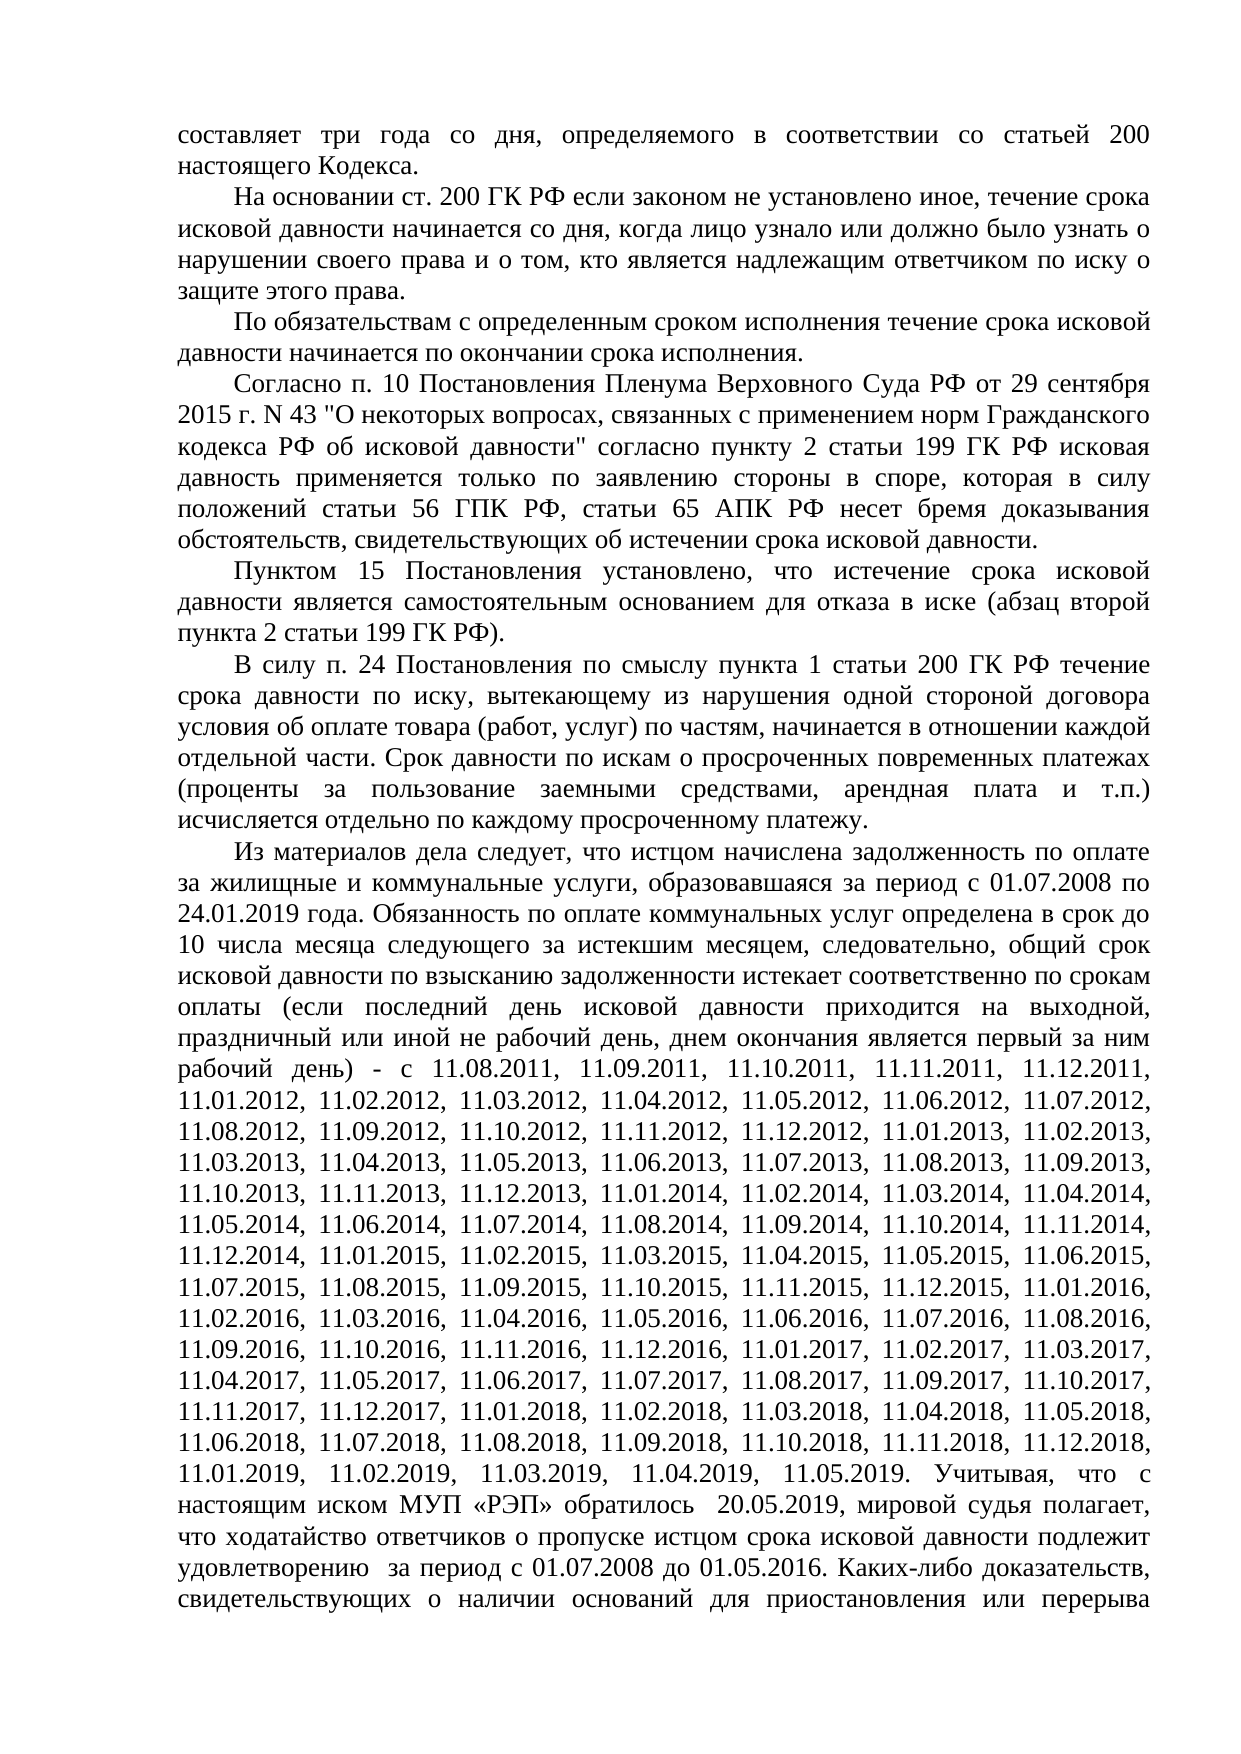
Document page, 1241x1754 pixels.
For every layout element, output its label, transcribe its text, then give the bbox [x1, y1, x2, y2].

text Пунктом 15 Постановления установлено, что истечение срока исковой давности является самостоятельным основанием для отказа в иске (абзац второй пункта 2 статьи 199 ГК РФ). [177, 554, 1152, 648]
text Согласно п. 10 Постановления Пленума Верховного Суда РФ от 29 сентября 2015 г. N 43 "О некоторых вопросах, связанных с применением норм Гражданского кодекса РФ об исковой давности" согласно пункту 2 статьи 199 ГК РФ исковая давность применяется только по заявлению стороны в споре, которая в силу положений статьи 56 ГПК РФ, статьи 65 АПК РФ несет бремя доказывания обстоятельств, свидетельствующих об истечении срока исковой давности. [177, 367, 1152, 554]
text На основании ст. 200 ГК РФ если законом не установлено иное, течение срока исковой давности начинается со дня, когда лицо узнало или должно было узнать о нарушении своего права и о том, кто является надлежащим ответчиком по иску о защите этого права. [177, 181, 1152, 305]
text По обязательствам с определенным сроком исполнения течение срока исковой давности начинается по окончании срока исполнения. [177, 305, 1152, 367]
text В силу п. 24 Постановления по смыслу пункта 1 статьи 200 ГК РФ течение срока давности по иску, вытекающему из нарушения одной стороной договора условия об оплате товара (работ, услуг) по частям, начинается в отношении каждой отдельной части. Срок давности по искам о просроченных повременных платежах (проценты за пользование заемными средствами, арендная плата и т.п.) исчисляется отдельно по каждому просроченному платежу. [177, 648, 1152, 834]
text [177, 118, 1152, 181]
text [177, 834, 1152, 1613]
